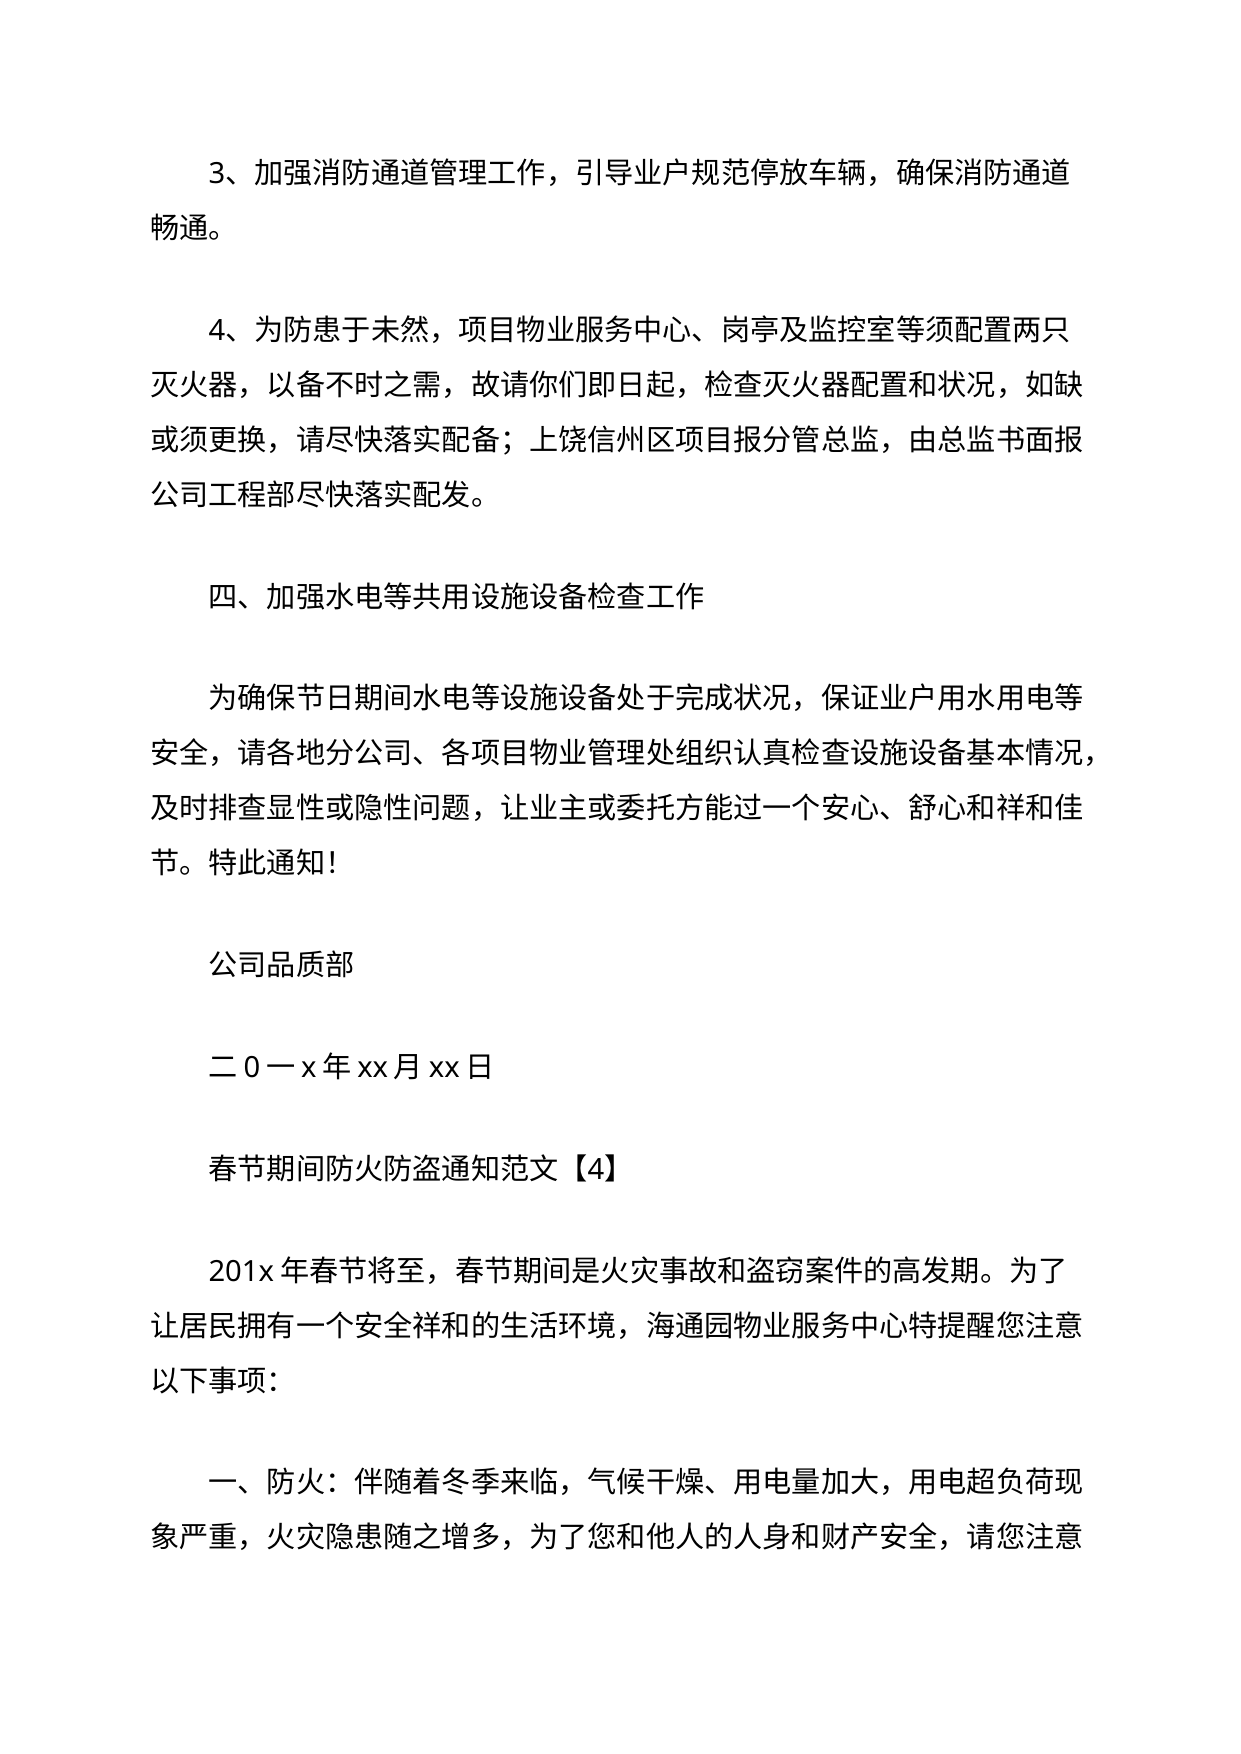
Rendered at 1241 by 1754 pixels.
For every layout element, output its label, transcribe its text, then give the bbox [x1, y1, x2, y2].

text 为确保节日期间水电等设施设备处于完成状况，保证业户用水用电等安全，请各地分公司、各项目物业管理处组织认真检查设施设备基本情况，及时排查显性或隐性问题，让业主或委托方能过一个安心、舒心和祥和佳节。特此通知！ [150, 675, 1090, 882]
text 3、加强消防通道管理工作，引导业户规范停放车辆，确保消防通道畅通。 [150, 150, 1090, 247]
text 公司品质部 [150, 942, 1090, 984]
text 四、加强水电等共用设施设备检查工作 [150, 573, 1090, 616]
text 201x年春节将至，春节期间是火灾事故和盗窃案件的高发期。为了让居民拥有一个安全祥和的生活环境，海通园物业服务中心特提醒您注意以下事项： [150, 1247, 1090, 1399]
text 二0一x年xx月xx日 [150, 1043, 1090, 1086]
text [150, 1459, 1090, 1556]
text 4、为防患于未然，项目物业服务中心、岗亭及监控室等须配置两只灭火器，以备不时之需，故请你们即日起，检查灭火器配置和状况，如缺或须更换，请尽快落实配备；上饶信州区项目报分管总监，由总监书面报公司工程部尽快落实配发。 [150, 307, 1090, 514]
text 春节期间防火防盗通知范文【4】 [150, 1145, 1090, 1188]
